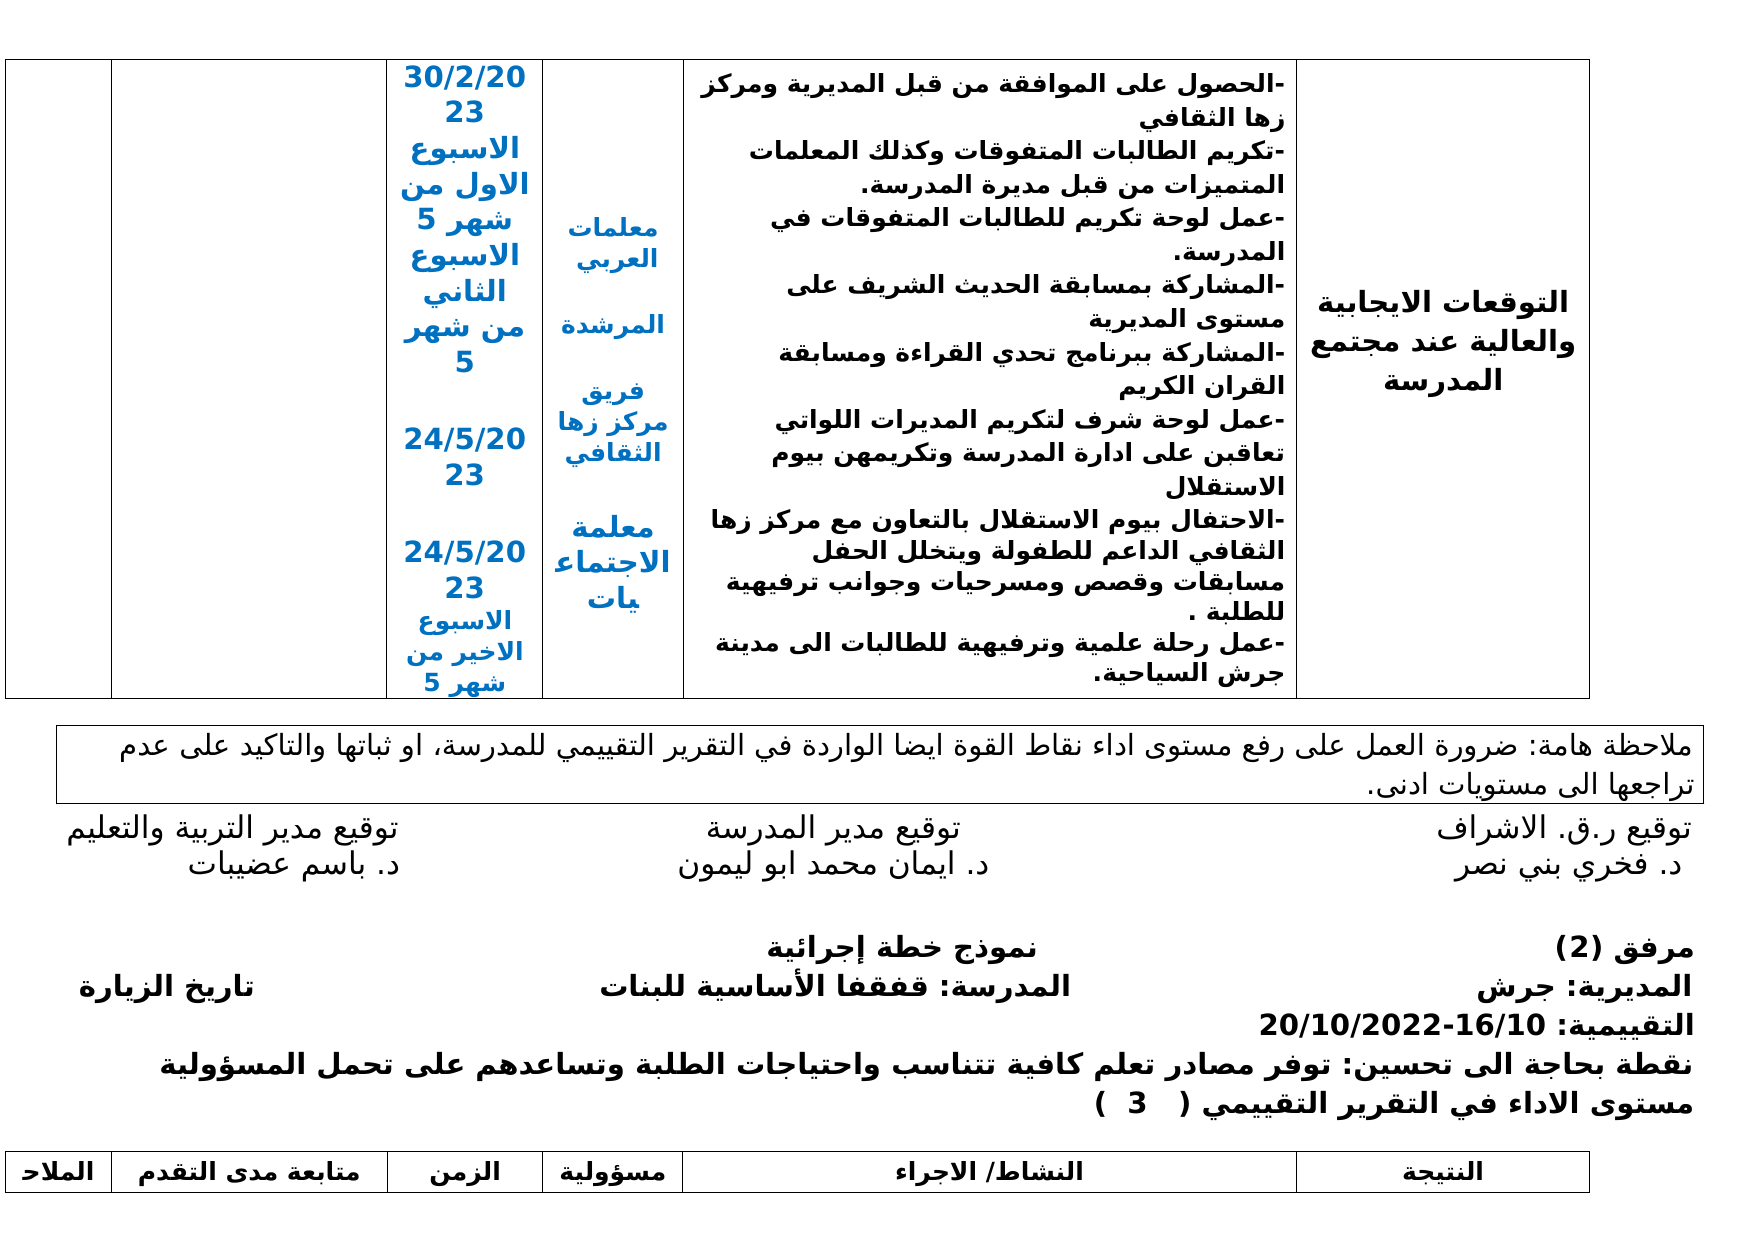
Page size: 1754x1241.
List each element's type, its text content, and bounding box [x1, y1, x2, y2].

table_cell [1297, 60, 1589, 698]
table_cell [684, 60, 1296, 698]
table_header النشاط/ الاجراء [683, 1152, 1296, 1192]
table_header مسؤولية التنفيذ [543, 1152, 682, 1192]
table_header النتيجة [1297, 1152, 1589, 1192]
text المديرية: جرش المدرسة: قفقفا الأساسية للبنات تاريخ الزيارة التقييمية: 16/10-20/10/2022 [59, 969, 1695, 1042]
text مرفق (2) نموذج خطة إجرائية [59, 930, 1695, 964]
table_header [112, 1152, 387, 1192]
text توقيع ر.ق. الاشراف توقيع مدير المدرسة توقيع مدير التربية والتعليم [59, 809, 1695, 846]
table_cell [543, 60, 683, 698]
text نقطة بحاجة الى تحسين: توفر مصادر تعلم كافية تتناسب واحتياجات الطلبة وتساعدهم على تحمل المسؤولية مستوى الاداء في التقرير التقييمي ( 3 ) [59, 1047, 1695, 1120]
text ملاحظة هامة: ضرورة العمل على رفع مستوى اداء نقاط القوة ايضا الواردة في التقرير التقييمي للمدرسة، او ثباتها والتاكيد على عدم تراجعها الى مستويات ادنى. [57, 726, 1703, 803]
text د. فخري بني نصر د. ايمان محمد ابو ليمون د. باسم عضيبات [59, 846, 1695, 882]
table_header الملاحظات [6, 1152, 111, 1192]
table_cell [112, 60, 386, 698]
table_cell [6, 60, 111, 698]
table_header الزمن [388, 1152, 542, 1192]
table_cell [387, 60, 542, 698]
